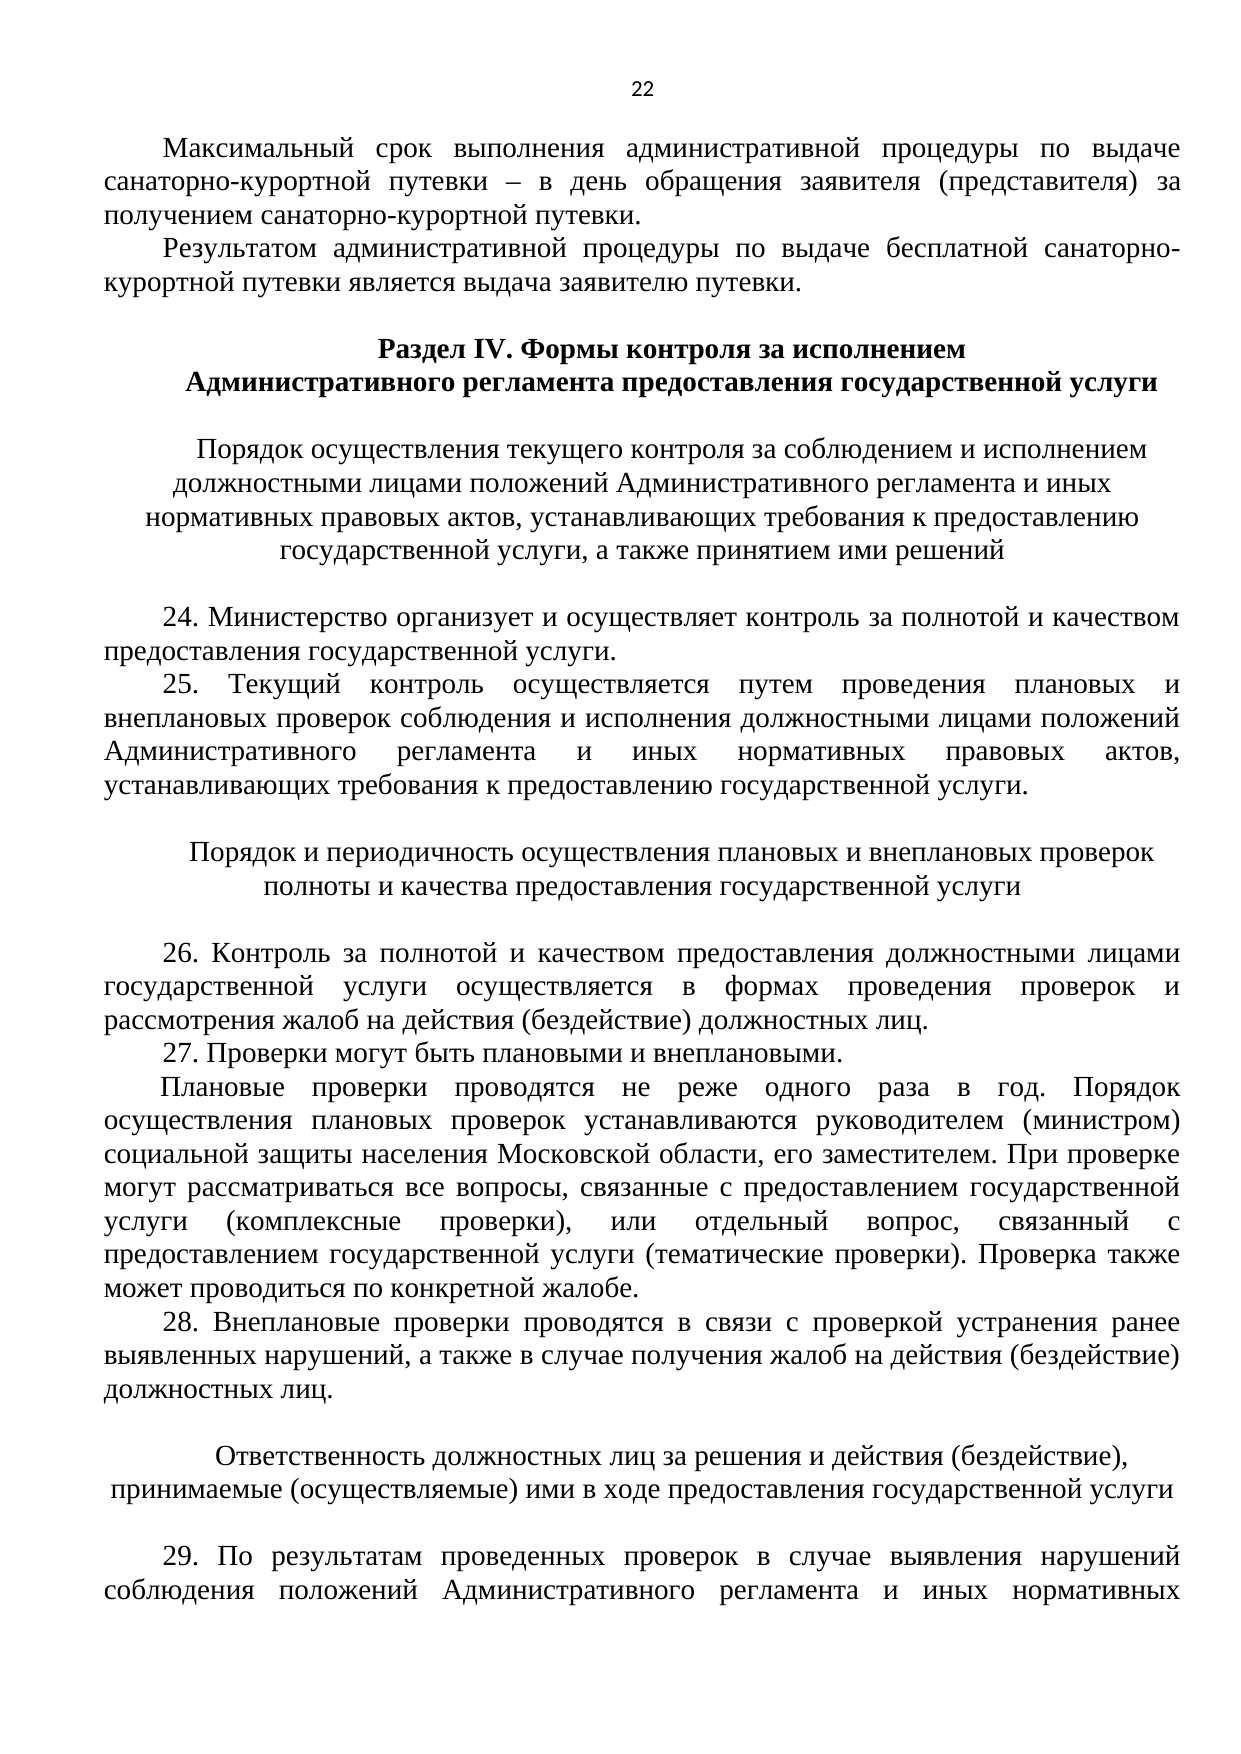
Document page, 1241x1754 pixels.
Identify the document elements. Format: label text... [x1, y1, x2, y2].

text Ответственность должностных лиц за решения и действия (бездействие), принимаемые (осуществляемые) ими в ходе предоставления государственной услуги [103, 1438, 1181, 1505]
text Административного регламента предоставления государственной услуги [103, 364, 1181, 398]
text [103, 1538, 1181, 1606]
text 26. Контроль за полнотой и качеством предоставления должностными лицами государственной услуги осуществляется в формах проведения проверок и рассмотрения жалоб на действия (бездействие) должностных лиц. [103, 935, 1181, 1035]
text 25. Текущий контроль осуществляется путем проведения плановых и внеплановых проверок соблюдения и исполнения должностными лицами положений Административного регламента и иных нормативных правовых актов, устанавливающих требования к предоставлению государственной услуги. [103, 666, 1181, 801]
text Плановые проверки проводятся не реже одного раза в год. Порядок осуществления плановых проверок устанавливаются руководителем (министром) социальной защиты населения Московской области, его заместителем. При проверке могут рассматриваться все вопросы, связанные с предоставлением государственной услуги (комплексные проверки), или отдельный вопрос, связанный с предоставлением государственной услуги (тематические проверки). Проверка также может проводиться по конкретной жалобе. [103, 1069, 1181, 1304]
text Порядок осуществления текущего контроля за соблюдением и исполнением должностными лицами положений Административного регламента и иных нормативных правовых актов, устанавливающих требования к предоставлению государственной услуги, а также принятием ими решений [103, 432, 1181, 566]
text 27. Проверки могут быть плановыми и внеплановыми. [103, 1035, 1181, 1069]
text Порядок и периодичность осуществления плановых и внеплановых проверок полноты и качества предоставления государственной услуги [103, 834, 1181, 901]
text Результатом административной процедуры по выдаче бесплатной санаторно-курортной путевки является выдача заявителю путевки. [103, 230, 1181, 297]
text 28. Внеплановые проверки проводятся в связи с проверкой устранения ранее выявленных нарушений, а также в случае получения жалоб на действия (бездействие) должностных лиц. [103, 1304, 1181, 1404]
text Раздел IV. Формы контроля за исполнением [103, 331, 1181, 364]
text Максимальный срок выполнения административной процедуры по выдаче санаторно-курортной путевки – в день обращения заявителя (представителя) за получением санаторно-курортной путевки. [103, 130, 1181, 230]
text 24. Министерство организует и осуществляет контроль за полнотой и качеством предоставления государственной услуги. [103, 599, 1181, 666]
